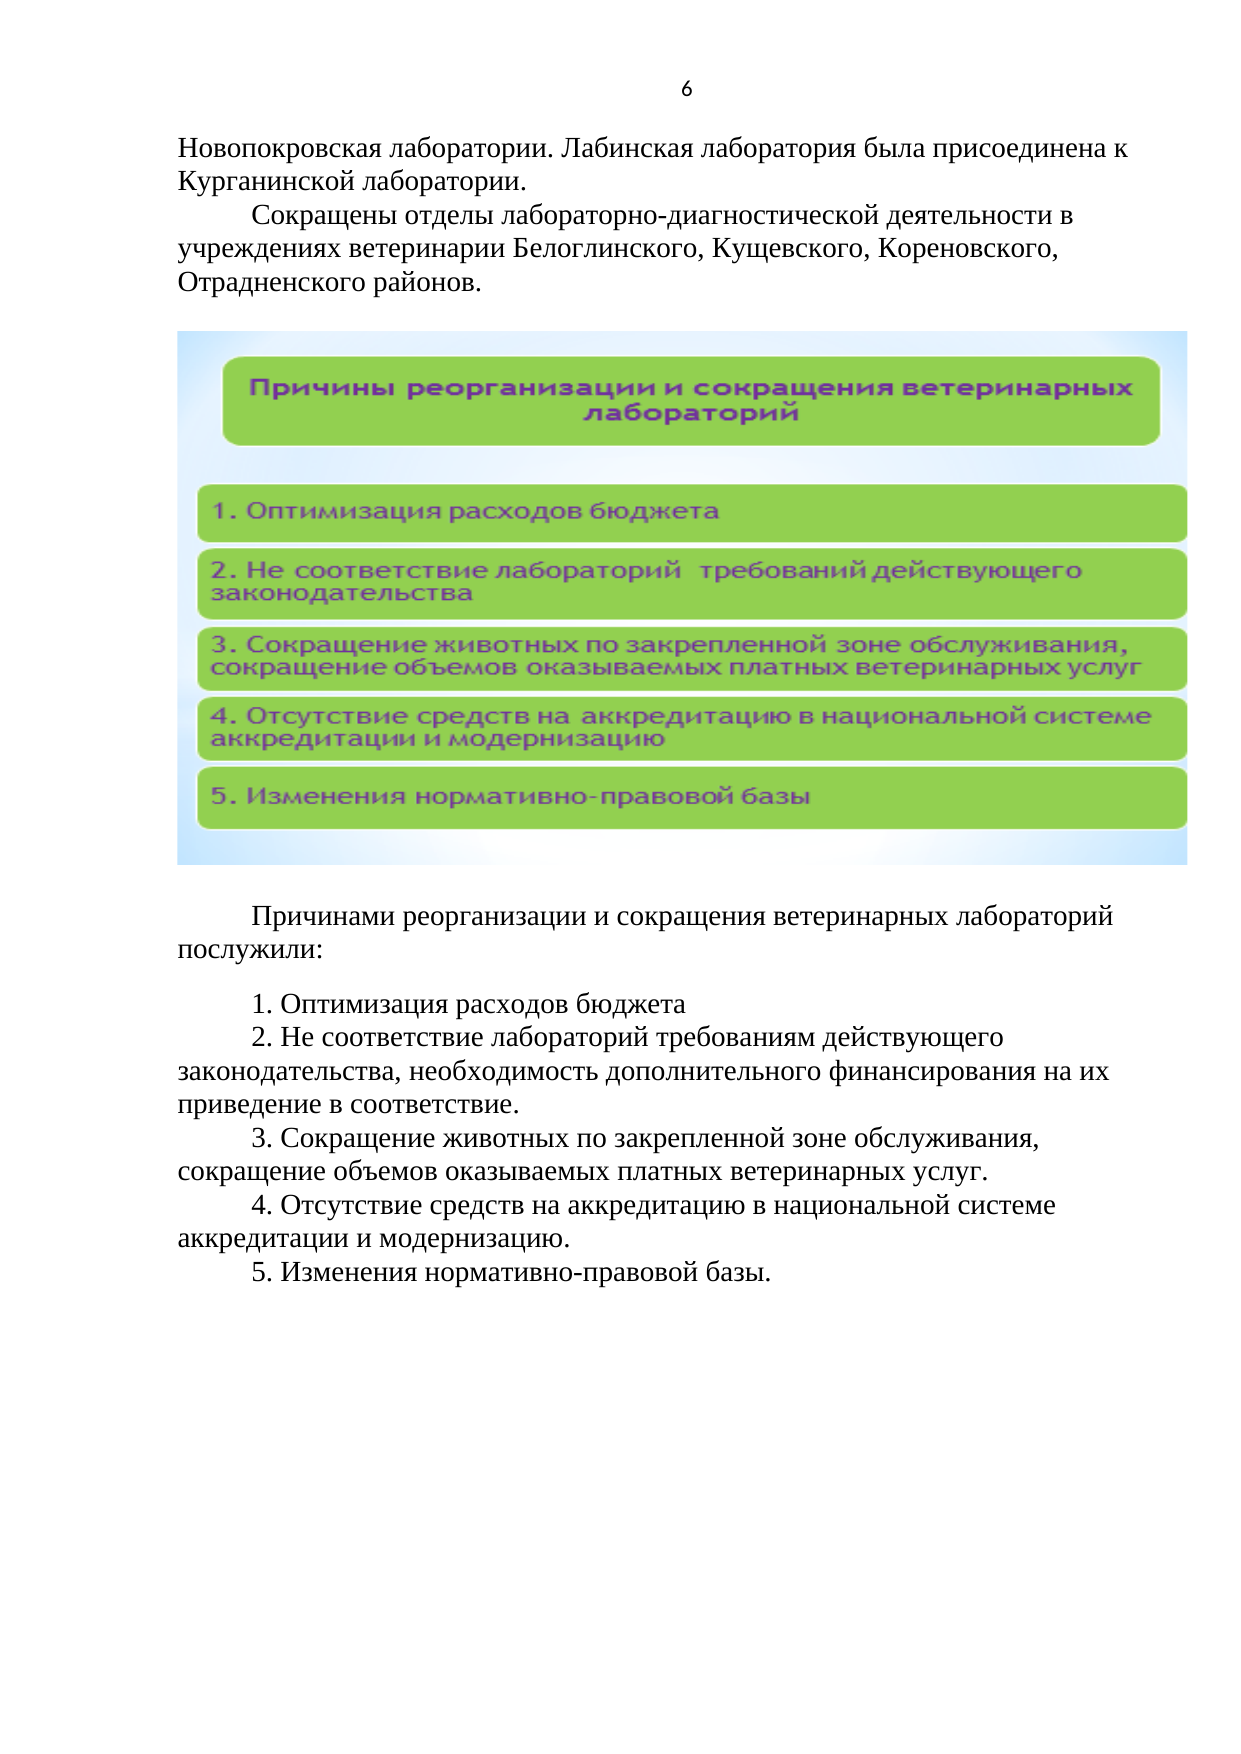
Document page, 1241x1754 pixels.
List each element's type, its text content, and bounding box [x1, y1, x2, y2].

list 1. Оптимизация расходов бюджета [177, 986, 1196, 1019]
text Причинами реорганизации и сокращения ветеринарных лабораторий послужили: [177, 898, 1196, 965]
list 5. Изменения нормативно-правовой базы. [177, 1254, 1196, 1288]
text Сокращены отделы лабораторно-диагностической деятельности в учреждениях ветеринарии Белоглинского, Кущевского, Кореновского, Отрадненского районов. [177, 197, 1196, 297]
list 4. Отсутствие средств на аккредитацию в национальной системе аккредитации и модернизацию. [177, 1187, 1196, 1254]
list 3. Сокращение животных по закрепленной зоне обслуживания, сокращение объемов оказываемых платных ветеринарных услуг. [177, 1120, 1196, 1187]
list 2. Не соответствие лабораторий требованиям действующего законодательства, необходимость дополнительного финансирования на их приведение в соответствие. [177, 1019, 1196, 1120]
picture [177, 331, 1188, 865]
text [177, 130, 1196, 197]
